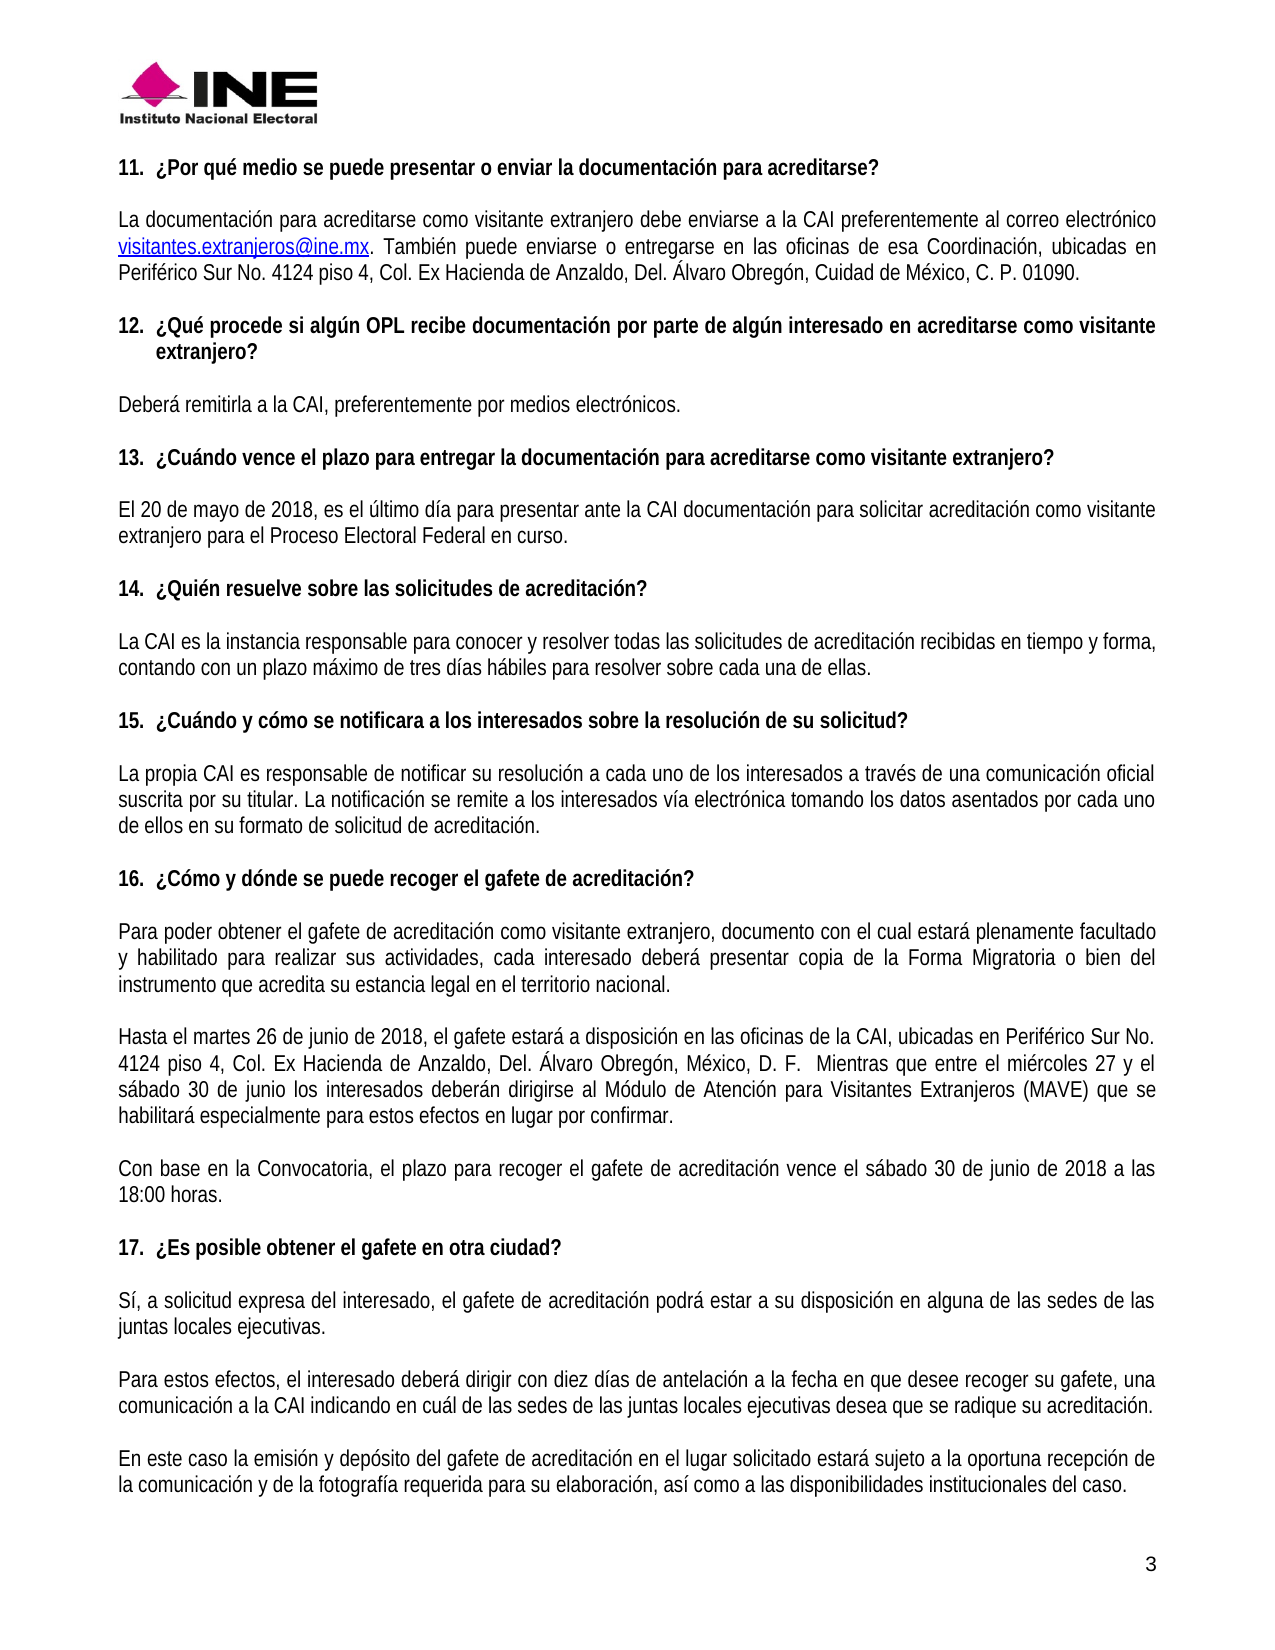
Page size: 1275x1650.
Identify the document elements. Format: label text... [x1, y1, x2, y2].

text La CAI es la instancia responsable para conocer y resolver todas las solicitudes de acreditación recibidas en tiempo y forma, contando con un plazo máximo de tres días hábiles para resolver sobre cada una de ellas. [118, 628, 1157, 681]
text Hasta el martes 26 de junio de 2018, el gafete estará a disposición en las oficinas de la CAI, ubicadas en Periférico Sur No. 4124 piso 4, Col. Ex Hacienda de Anzaldo, Del. Álvaro Obregón, México, D. F. Mientras que entre el miércoles 27 y el sábado 30 de junio los interesados deberán dirigirse al Módulo de Atención para Visitantes Extranjeros (MAVE) que se habilitará especialmente para estos efectos en lugar por confirmar. [118, 1023, 1157, 1129]
list La documentación para acreditarse como visitante extranjero debe enviarse a la CAI preferentemente al correo electrónico visitantes.extranjeros@ine.mx. También puede enviarse o entregarse en las oficinas de esa Coordinación, ubicadas en Periférico Sur No. 4124 piso 4, Col. Ex Hacienda de Anzaldo, Del. Álvaro Obregón, Cuidad de México, C. P. 01090. [118, 206, 1157, 285]
text Sí, a solicitud expresa del interesado, el gafete de acreditación podrá estar a su disposición en alguna de las sedes de las juntas locales ejecutivas. [118, 1287, 1157, 1339]
list ¿Por qué medio se puede presentar o enviar la documentación para acreditarse? [118, 153, 1157, 180]
text Deberá remitirla a la CAI, preferentemente por medios electrónicos. [118, 391, 1157, 417]
list ¿Cuándo vence el plazo para entregar la documentación para acreditarse como visitante extranjero? [118, 443, 1157, 470]
picture [118, 59, 319, 130]
text El 20 de mayo de 2018, es el último día para presentar ante la CAI documentación para solicitar acreditación como visitante extranjero para el Proceso Electoral Federal en curso. [118, 496, 1157, 549]
list ¿Cómo y dónde se puede recoger el gafete de acreditación? [118, 865, 1157, 891]
list ¿Quién resuelve sobre las solicitudes de acreditación? [118, 575, 1157, 602]
text Para estos efectos, el interesado deberá dirigir con diez días de antelación a la fecha en que desee recoger su gafete, una comunicación a la CAI indicando en cuál de las sedes de las juntas locales ejecutivas desea que se radique su acreditación. [118, 1366, 1157, 1418]
text La propia CAI es responsable de notificar su resolución a cada uno de los interesados a través de una comunicación oficial suscrita por su titular. La notificación se remite a los interesados vía electrónica tomando los datos asentados por cada uno de ellos en su formato de solicitud de acreditación. [118, 760, 1157, 839]
list ¿Es posible obtener el gafete en otra ciudad? [118, 1234, 1157, 1260]
list ¿Cuándo y cómo se notificara a los interesados sobre la resolución de su solicitud? [118, 707, 1157, 733]
list ¿Qué procede si algún OPL recibe documentación por parte de algún interesado en acreditarse como visitante extranjero? [118, 312, 1157, 364]
text En este caso la emisión y depósito del gafete de acreditación en el lugar solicitado estará sujeto a la oportuna recepción de la comunicación y de la fotografía requerida para su elaboración, así como a las disponibilidades institucionales del caso. [118, 1445, 1157, 1498]
text Con base en la Convocatoria, el plazo para recoger el gafete de acreditación vence el sábado 30 de junio de 2018 a las 18:00 horas. [118, 1155, 1157, 1208]
text Para poder obtener el gafete de acreditación como visitante extranjero, documento con el cual estará plenamente facultado y habilitado para realizar sus actividades, cada interesado deberá presentar copia de la Forma Migratoria o bien del instrumento que acredita su estancia legal en el territorio nacional. [118, 918, 1157, 997]
